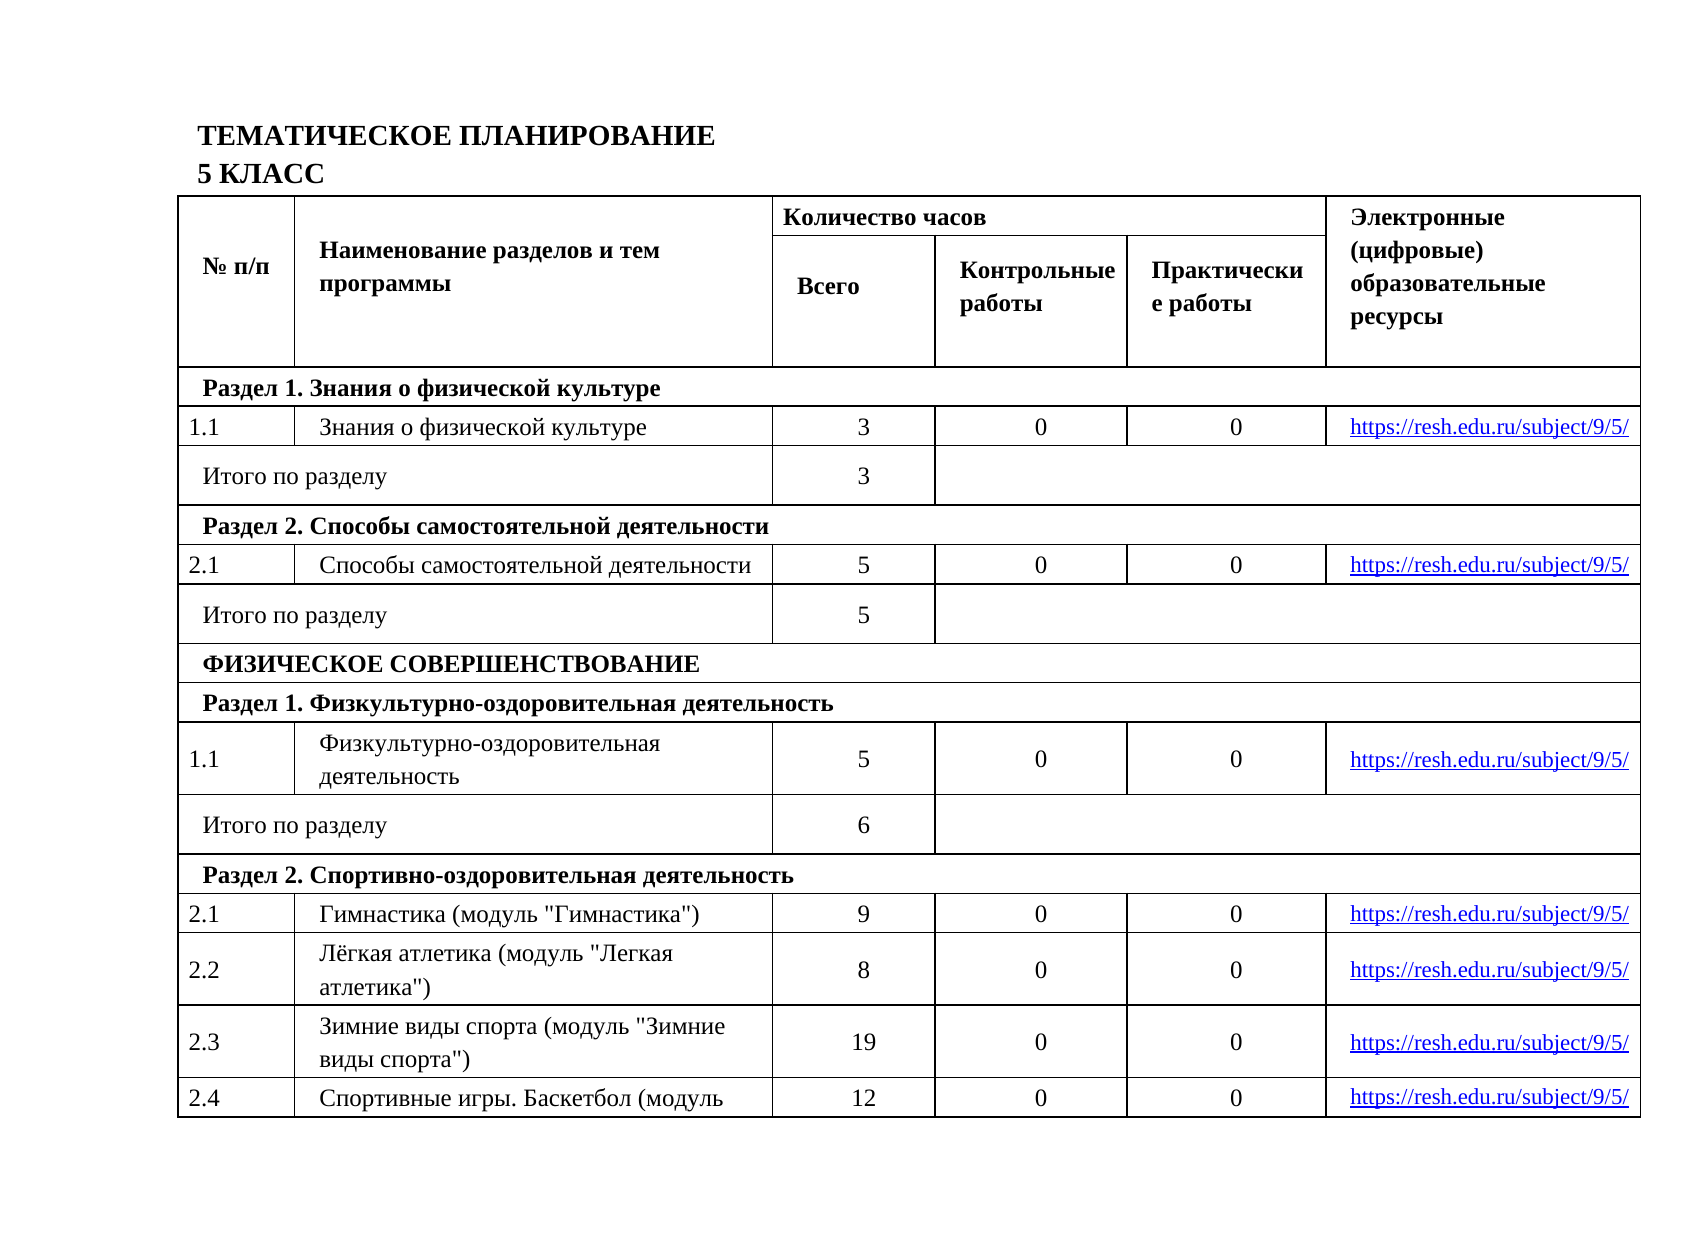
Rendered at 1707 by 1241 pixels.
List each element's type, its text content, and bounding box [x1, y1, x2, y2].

table_cell Итого по разделу [179, 585, 772, 642]
table_cell https://resh.edu.ru/subject/9/5/ [1327, 545, 1640, 583]
table_cell https://resh.edu.ru/subject/9/5/ [1327, 933, 1640, 1004]
table_cell Способы самостоятельной деятельности [295, 545, 772, 583]
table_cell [295, 1078, 772, 1116]
table_cell 5 [773, 723, 934, 793]
table_cell 0 [1128, 933, 1325, 1004]
table_cell Раздел 2. Спортивно-оздоровительная деятельность [179, 855, 1640, 892]
table_cell 0 [1128, 1078, 1325, 1116]
table_cell 0 [936, 1078, 1126, 1116]
table_header Количество часов [773, 197, 1325, 234]
table_cell Знания о физической культуре [295, 407, 772, 445]
table_cell Всего [773, 236, 934, 366]
table_cell 0 [936, 545, 1126, 583]
table_cell Лёгкая атлетика (модуль "Легкая атлетика") [295, 933, 772, 1004]
table_cell 0 [936, 723, 1126, 793]
table_header Электронные (цифровые) образовательные ресурсы [1327, 197, 1640, 366]
table_cell 0 [1128, 407, 1325, 445]
table_cell Раздел 1. Физкультурно-оздоровительная деятельность [179, 683, 1640, 721]
table_cell 19 [773, 1006, 934, 1077]
table_cell 5 [773, 545, 934, 583]
table_cell 12 [773, 1078, 934, 1116]
table_cell 2.4 [179, 1078, 294, 1116]
table_cell ФИЗИЧЕСКОЕ СОВЕРШЕНСТВОВАНИЕ [179, 644, 1640, 682]
text ТЕМАТИЧЕСКОЕ ПЛАНИРОВАНИЕ [190, 118, 1618, 152]
table_cell 1.1 [179, 407, 294, 445]
text 5 КЛАСС [190, 157, 1618, 190]
table_cell 0 [1128, 545, 1325, 583]
table_cell 2.1 [179, 545, 294, 583]
table_cell 9 [773, 894, 934, 932]
table_cell https://resh.edu.ru/subject/9/5/ [1327, 894, 1640, 932]
table_cell https://resh.edu.ru/subject/9/5/ [1327, 1006, 1640, 1077]
table_cell Раздел 2. Способы самостоятельной деятельности [179, 506, 1640, 543]
table_cell Контрольные работы [936, 236, 1126, 366]
table_cell Физкультурно-оздоровительная деятельность [295, 723, 772, 793]
table_cell 0 [1128, 894, 1325, 932]
table_cell https://resh.edu.ru/subject/9/5/ [1327, 407, 1640, 445]
table_cell Итого по разделу [179, 795, 772, 853]
table_cell 0 [1128, 723, 1325, 793]
table_cell 0 [936, 933, 1126, 1004]
table_cell 5 [773, 585, 934, 642]
table_cell 0 [936, 1006, 1126, 1077]
table_cell Раздел 1. Знания о физической культуре [179, 368, 1640, 405]
table_cell [936, 446, 1640, 504]
table_cell 3 [773, 407, 934, 445]
table_cell [936, 795, 1640, 853]
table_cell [1327, 1078, 1640, 1116]
table_cell 2.3 [179, 1006, 294, 1077]
table_cell 0 [936, 407, 1126, 445]
table_cell 0 [936, 894, 1126, 932]
table_cell Практические работы [1128, 236, 1325, 366]
table_cell 1.1 [179, 723, 294, 793]
table_header Наименование разделов и тем программы [295, 197, 772, 366]
table_cell 8 [773, 933, 934, 1004]
table_cell 2.1 [179, 894, 294, 932]
table_cell Зимние виды спорта (модуль "Зимние виды спорта") [295, 1006, 772, 1077]
table_cell Гимнастика (модуль "Гимнастика") [295, 894, 772, 932]
table_cell 3 [773, 446, 934, 504]
table_cell https://resh.edu.ru/subject/9/5/ [1327, 723, 1640, 793]
table_cell 2.2 [179, 933, 294, 1004]
table_cell 6 [773, 795, 934, 853]
table_cell [936, 585, 1640, 642]
table_cell Итого по разделу [179, 446, 772, 504]
table_header № п/п [179, 197, 294, 366]
table_cell 0 [1128, 1006, 1325, 1077]
